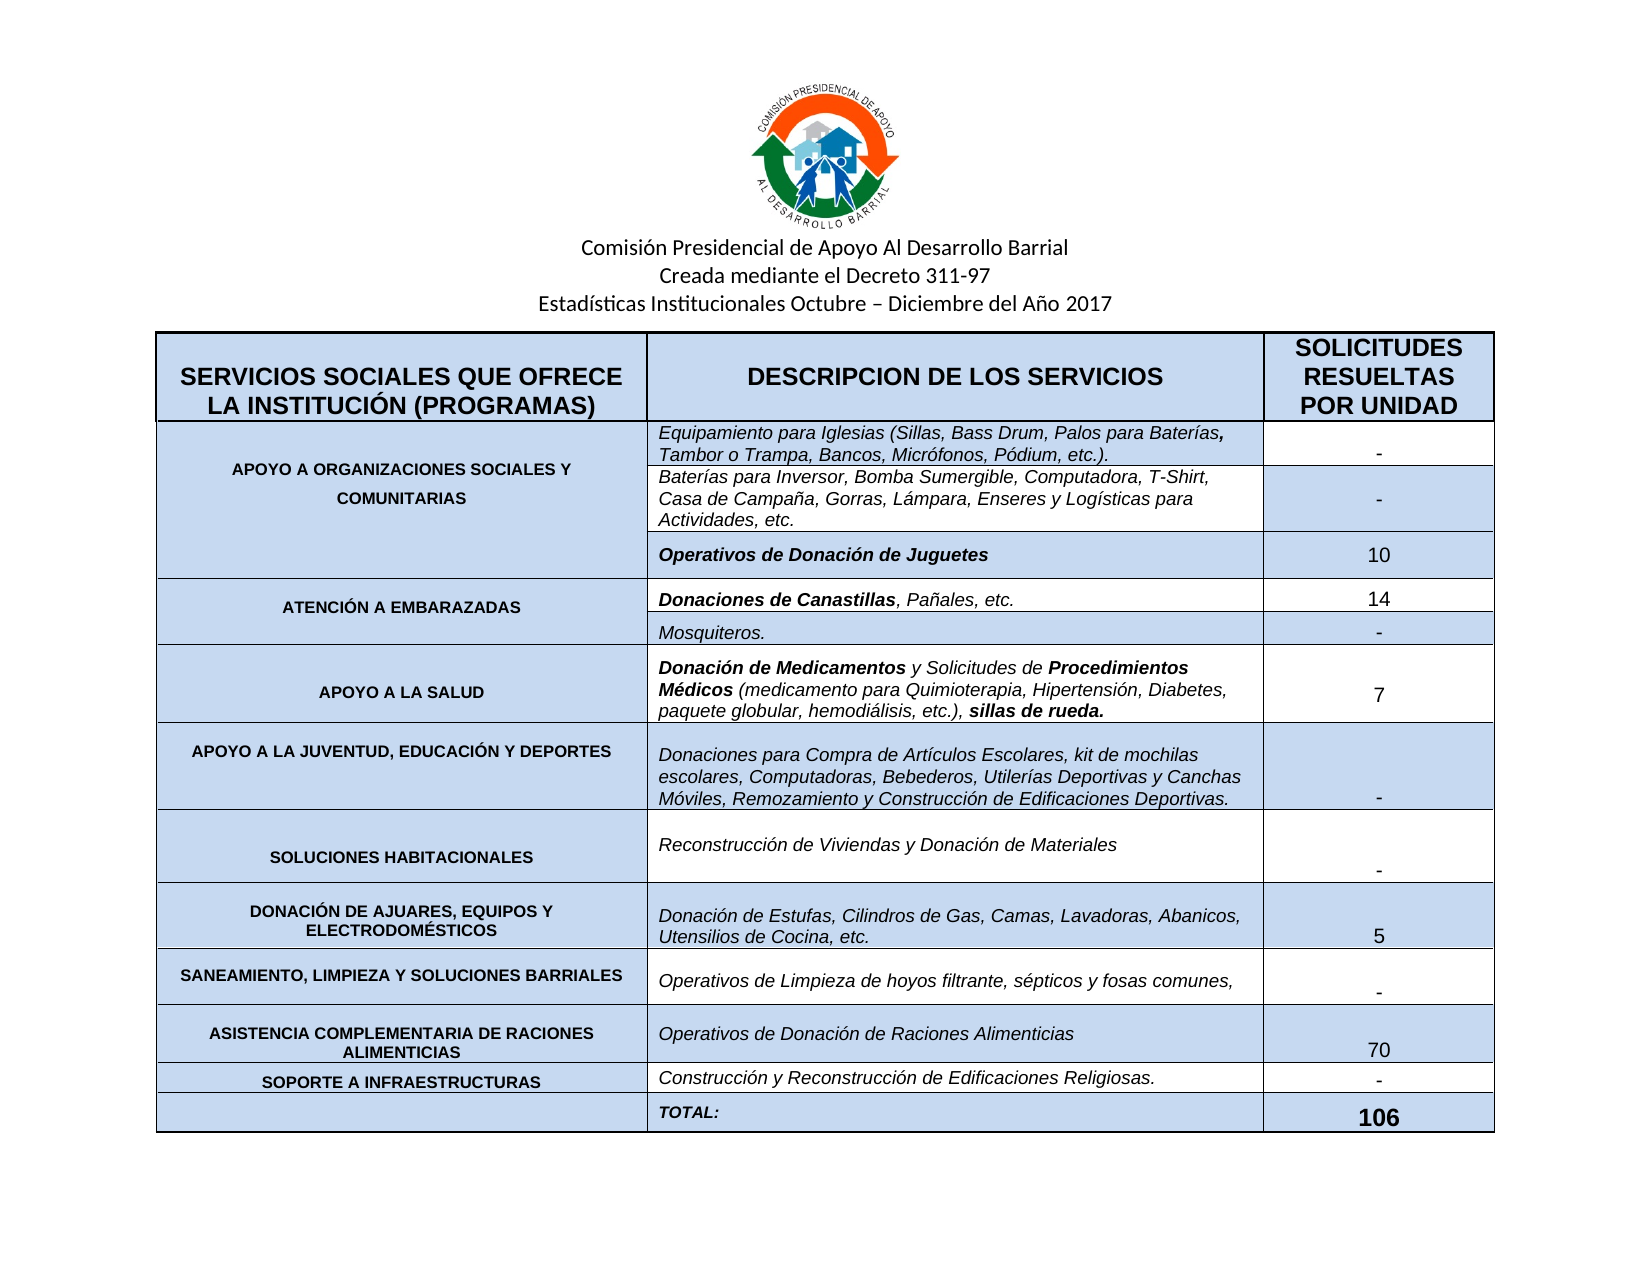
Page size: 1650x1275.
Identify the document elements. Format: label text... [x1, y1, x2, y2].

table_cell Operativos de Limpieza de hoyos filtrante, sépticos y fosas comunes, [648, 949, 1263, 1004]
table_cell Donaciones de Canastillas, Pañales, etc. [648, 579, 1263, 611]
table_cell - [1264, 948, 1494, 1004]
picture [749, 82, 901, 230]
table_cell Equipamiento para Iglesias (Sillas, Bass Drum, Palos para Baterías, Tambor o Trampa, Bancos, Micrófonos, Pódium, etc.). [648, 422, 1263, 465]
table_header SERVICIOS SOCIALES QUE OFRECE LA INSTITUCIÓN (PROGRAMAS) [157, 334, 646, 420]
table_cell SANEAMIENTO, LIMPIEZA Y SOLUCIONES BARRIALES [157, 949, 647, 1004]
table_cell DONACIÓN DE AJUARES, EQUIPOS Y ELECTRODOMÉSTICOS [157, 883, 647, 947]
table_cell - [1264, 809, 1494, 882]
table_cell 10 [1264, 531, 1494, 578]
text Comisión Presidencial de Apoyo Al Desarrollo Barrial [75, 233, 1575, 262]
table_cell Operativos de Donación de Juguetes [648, 532, 1263, 578]
table_cell 106 [1264, 1092, 1494, 1131]
table_cell Mosquiteros. [648, 612, 1263, 644]
table_cell - [1264, 1062, 1494, 1092]
table_header DESCRIPCION DE LOS SERVICIOS [648, 334, 1263, 420]
table_cell Donaciones para Compra de Artículos Escolares, kit de mochilas escolares, Computadoras, Bebederos, Utilerías Deportivas y Canchas Móviles, Remozamiento y Construcción de Edificaciones Deportivas. [648, 723, 1263, 809]
table_header SOLICITUDES RESUELTAS POR UNIDAD [1265, 334, 1493, 420]
table_cell 70 [1264, 1004, 1494, 1062]
table_cell SOLUCIONES HABITACIONALES [157, 810, 647, 882]
table_cell APOYO A LA SALUD [157, 645, 647, 722]
table_cell - [1264, 422, 1494, 465]
table_cell 5 [1264, 882, 1494, 947]
table_cell Reconstrucción de Viviendas y Donación de Materiales [648, 810, 1263, 882]
text Estadísticas Institucionales Octubre – Diciembre del Año 2017 [75, 289, 1575, 318]
table_cell ATENCIÓN A EMBARAZADAS [157, 579, 647, 644]
table_cell Operativos de Donación de Raciones Alimenticias [648, 1005, 1263, 1062]
table_cell SOPORTE A INFRAESTRUCTURAS [157, 1063, 647, 1092]
text Creada mediante el Decreto 311-97 [75, 262, 1575, 289]
table_cell - [1264, 722, 1494, 809]
table_cell - [1264, 611, 1494, 644]
table_cell TOTAL: [648, 1093, 1263, 1131]
table_cell APOYO A ORGANIZACIONES SOCIALES Y COMUNITARIAS [157, 421, 647, 578]
table_cell Donación de Medicamentos y Solicitudes de Procedimientos Médicos (medicamento para Quimioterapia, Hipertensión, Diabetes, paquete globular, hemodiálisis, etc.), sillas de rueda. [648, 645, 1263, 722]
table_cell 7 [1264, 644, 1494, 722]
table_cell [157, 1093, 647, 1131]
table_cell ASISTENCIA COMPLEMENTARIA DE RACIONES ALIMENTICIAS [157, 1005, 647, 1062]
table_cell - [1264, 465, 1494, 531]
table_cell 14 [1264, 578, 1494, 611]
table_cell APOYO A LA JUVENTUD, EDUCACIÓN Y DEPORTES [157, 723, 647, 809]
table_cell Baterías para Inversor, Bomba Sumergible, Computadora, T-Shirt, Casa de Campaña, Gorras, Lámpara, Enseres y Logísticas para Actividades, etc. [648, 466, 1263, 531]
table_cell Donación de Estufas, Cilindros de Gas, Camas, Lavadoras, Abanicos, Utensilios de Cocina, etc. [648, 883, 1263, 947]
table_cell Construcción y Reconstrucción de Edificaciones Religiosas. [648, 1063, 1263, 1092]
